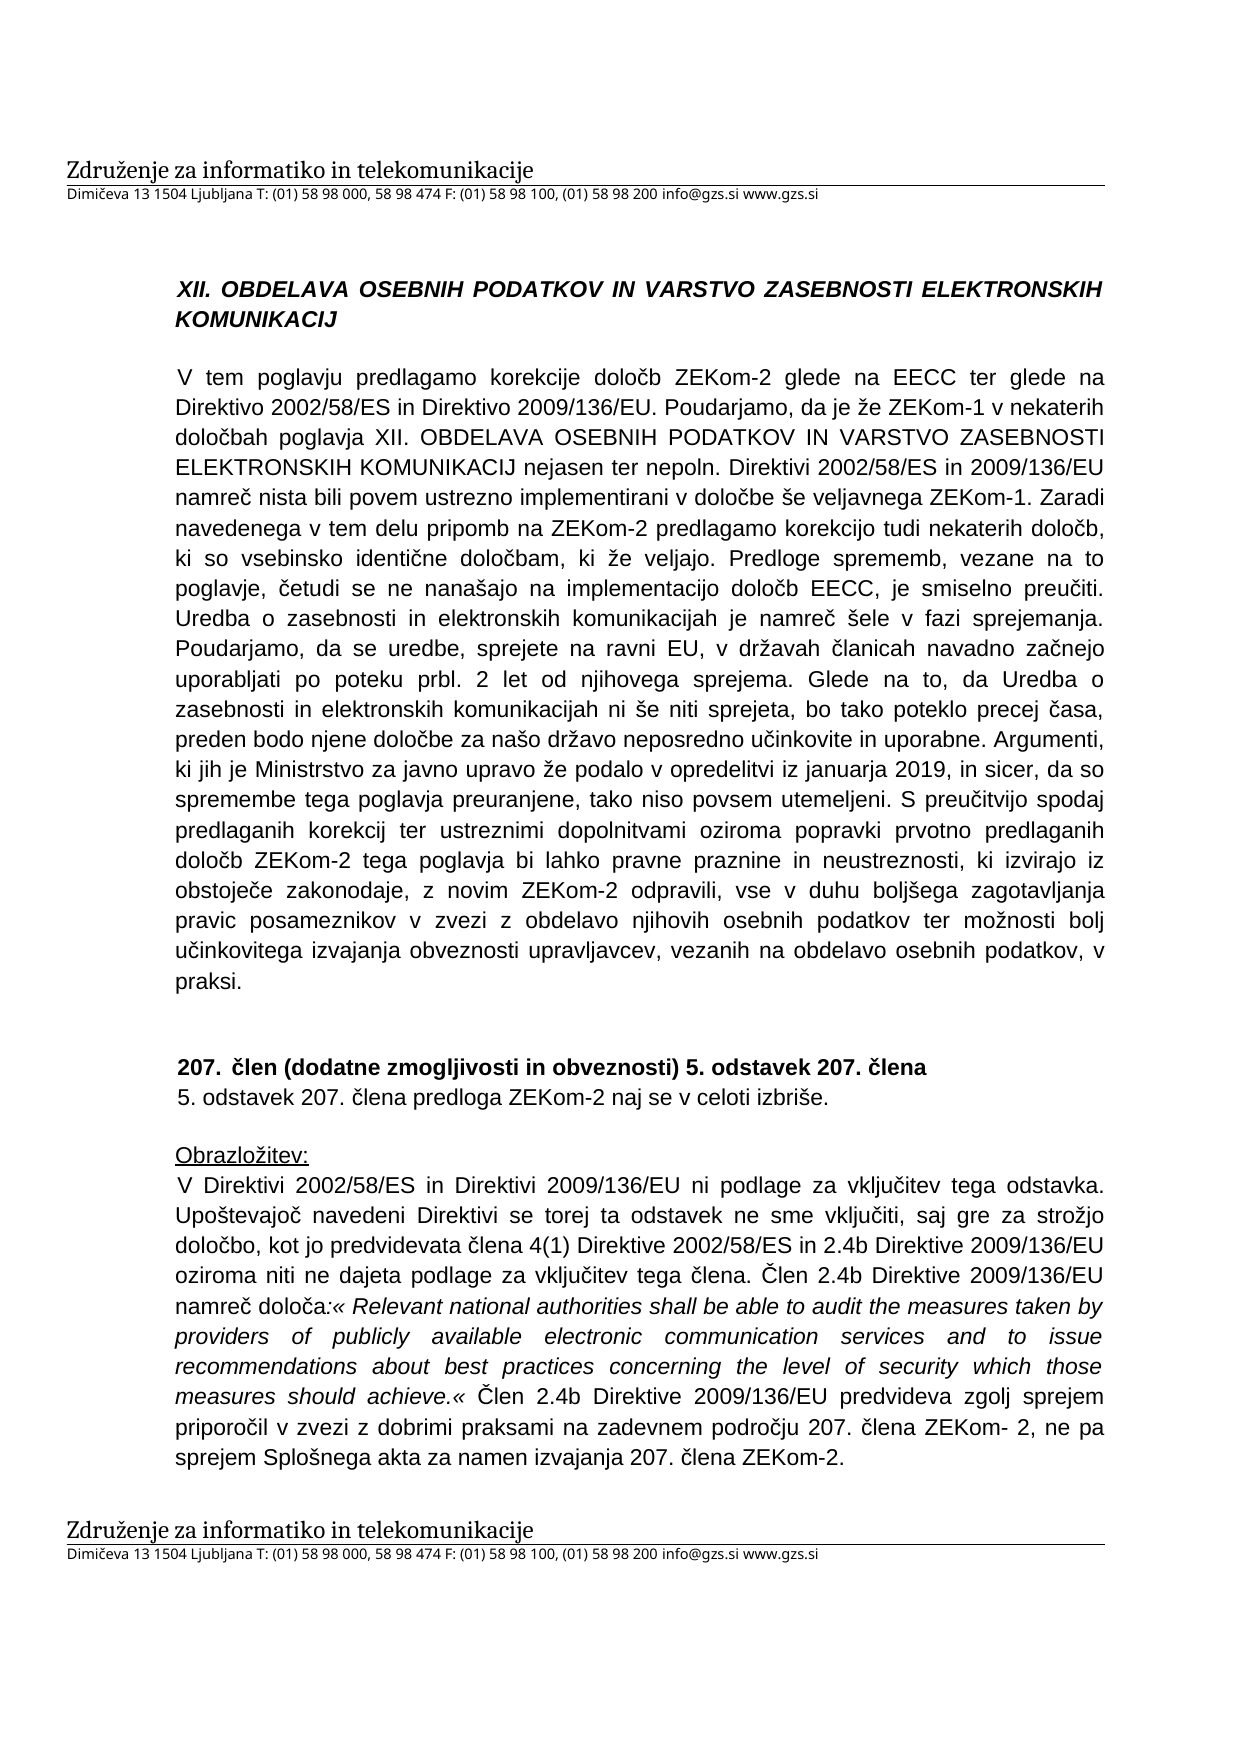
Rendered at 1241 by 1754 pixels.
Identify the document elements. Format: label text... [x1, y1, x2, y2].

text Združenje za informatiko in telekomunikacije [67, 1516, 1105, 1544]
text XII. OBDELAVA OSEBNIH PODATKOV IN VARSTVO ZASEBNOSTI ELEKTRONSKIH KOMUNIKACIJ [175, 276, 1105, 333]
text Obrazložitev: [175, 1142, 1105, 1168]
text Dimičeva 13 1504 Ljubljana T: (01) 58 98 000, 58 98 474 F: (01) 58 98 100, (01) 58 98 200 info@gzs.si www.gzs.si [67, 1545, 1105, 1563]
text V Direktivi 2002/58/ES in Direktivi 2009/136/EU ni podlage za vključitev tega odstavka. Upoštevajoč navedeni Direktivi se torej ta odstavek ne sme vključiti, saj gre za strožjo določbo, kot jo predvidevata člena 4(1) Direktive 2002/58/ES in 2.4b Direktive 2009/136/EU oziroma niti ne dajeta podlage za vključitev tega člena. Člen 2.4b Direktive 2009/136/EU namreč določa:« Relevant national authorities shall be able to audit the measures taken by providers of publicly available electronic communication services and to issue recommendations about best practices concerning the level of security which those measures should achieve.« Člen 2.4b Direktive 2009/136/EU predvideva zgolj sprejem priporočil v zvezi z dobrimi praksami na zadevnem področju 207. člena ZEKom- 2, ne pa sprejem Splošnega akta za namen izvajanja 207. člena ZEKom-2. [175, 1172, 1105, 1470]
text V tem poglavju predlagamo korekcije določb ZEKom-2 glede na EECC ter glede na Direktivo 2002/58/ES in Direktivo 2009/136/EU. Poudarjamo, da je že ZEKom-1 v nekaterih določbah poglavja XII. OBDELAVA OSEBNIH PODATKOV IN VARSTVO ZASEBNOSTI ELEKTRONSKIH KOMUNIKACIJ nejasen ter nepoln. Direktivi 2002/58/ES in 2009/136/EU namreč nista bili povem ustrezno implementirani v določbe še veljavnega ZEKom-1. Zaradi navedenega v tem delu pripomb na ZEKom-2 predlagamo korekcijo tudi nekaterih določb, ki so vsebinsko identične določbam, ki že veljajo. Predloge sprememb, vezane na to poglavje, četudi se ne nanašajo na implementacijo določb EECC, je smiselno preučiti. Uredba o zasebnosti in elektronskih komunikacijah je namreč šele v fazi sprejemanja. Poudarjamo, da se uredbe, sprejete na ravni EU, v državah članicah navadno začnejo uporabljati po poteku prbl. 2 let od njihovega sprejema. Glede na to, da Uredba o zasebnosti in elektronskih komunikacijah ni še niti sprejeta, bo tako poteklo precej časa, preden bodo njene določbe za našo državo neposredno učinkovite in uporabne. Argumenti, ki jih je Ministrstvo za javno upravo že podalo v opredelitvi iz januarja 2019, in sicer, da so spremembe tega poglavja preuranjene, tako niso povsem utemeljeni. S preučitvijo spodaj predlaganih korekcij ter ustreznimi dopolnitvami oziroma popravki prvotno predlaganih določb ZEKom-2 tega poglavja bi lahko pravne praznine in neustreznosti, ki izvirajo iz obstoječe zakonodaje, z novim ZEKom-2 odpravili, vse v duhu boljšega zagotavljanja pravic posameznikov v zvezi z obdelavo njihovih osebnih podatkov ter možnosti bolj učinkovitega izvajanja obveznosti upravljavcev, vezanih na obdelavo osebnih podatkov, v praksi. [175, 363, 1105, 994]
text 5. odstavek 207. člena predloga ZEKom-2 naj se v celoti izbriše. [175, 1084, 1105, 1111]
text Združenje za informatiko in telekomunikacije [67, 156, 1105, 185]
list člen (dodatne zmogljivosti in obveznosti) 5. odstavek 207. člena [175, 1054, 1105, 1081]
text Dimičeva 13 1504 Ljubljana T: (01) 58 98 000, 58 98 474 F: (01) 58 98 100, (01) 58 98 200 info@gzs.si www.gzs.si [67, 186, 1105, 203]
